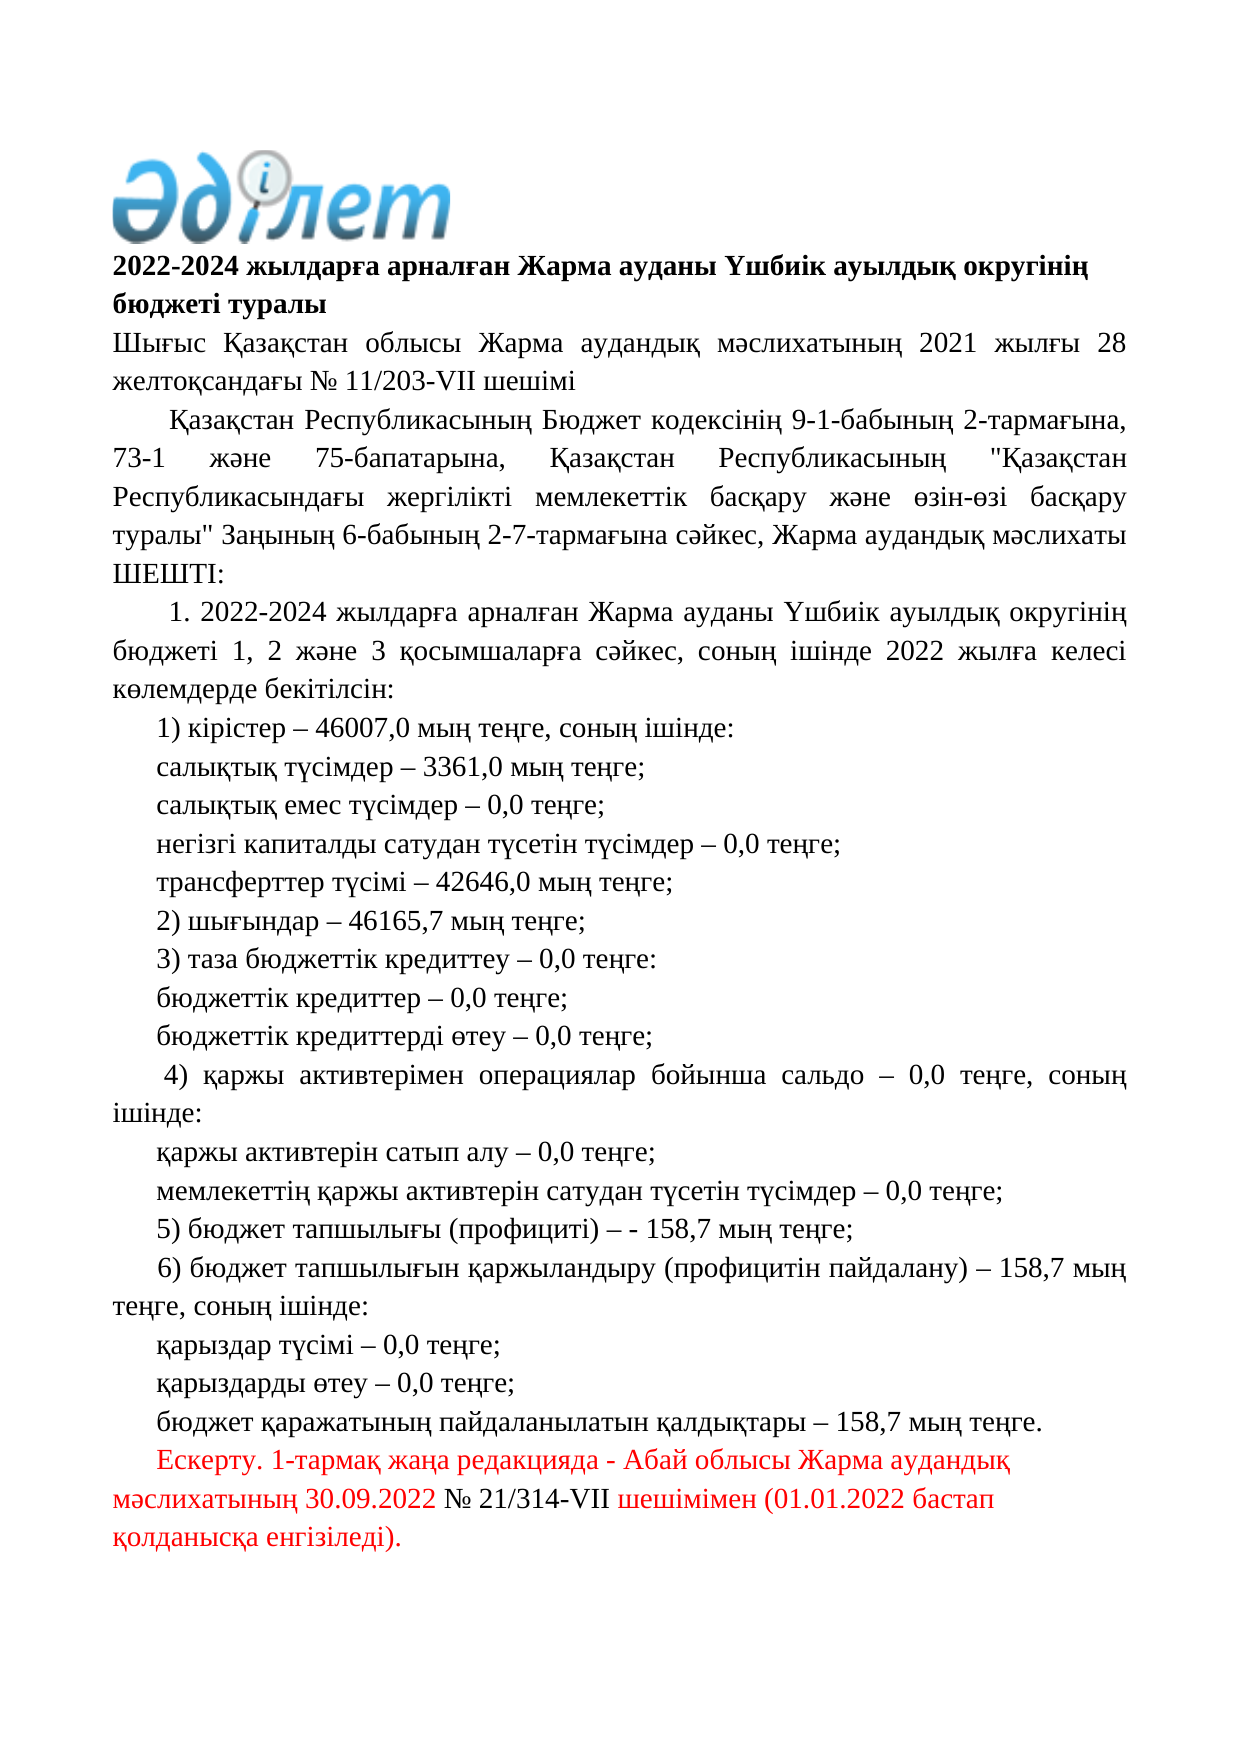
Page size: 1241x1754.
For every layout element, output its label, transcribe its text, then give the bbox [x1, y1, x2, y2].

text 1. 2022-2024 жылдарға арналған Жарма ауданы Үшбиік ауылдық округінің бюджеті 1, 2 және 3 қосымшаларға сәйкес, соның ішінде 2022 жылға келесі көлемдерде бекітілсін: [112, 594, 1128, 705]
text қаржы активтерін сатып алу – 0,0 теңге; [112, 1134, 1128, 1168]
text 2022-2024 жылдарға арналған Жарма ауданы Үшбиік ауылдық округінің бюджеті туралы [112, 248, 1128, 320]
text бюджеттік кредиттер – 0,0 теңге; [112, 980, 1128, 1013]
text 2) шығындар – 46165,7 мың теңге; [112, 903, 1128, 936]
text 1) кірістер – 46007,0 мың теңге, соның ішінде: [112, 710, 1128, 744]
text мемлекеттің қаржы активтерін сатудан түсетін түсімдер – 0,0 теңге; [112, 1173, 1128, 1206]
text Ескерту. 1-тармақ жаңа редакцияда - Абай облысы Жарма аудандық мәслихатының 30.09.2022 № 21/314-VII шешімімен (01.01.2022 бастап қолданысқа енгізіледі). [112, 1442, 1128, 1583]
text салықтық түсімдер – 3361,0 мың теңге; [112, 749, 1128, 782]
text қарыздарды өтеу – 0,0 теңге; [112, 1365, 1128, 1399]
text Қазақстан Республикасының Бюджет кодексінің 9-1-бабының 2-тармағына, 73-1 және 75-бапатарына, Қазақстан Республикасының "Қазақстан Республикасындағы жергілікті мемлекеттік басқару және өзін-өзі басқару туралы" Заңының 6-бабының 2-7-тармағына сәйкес, Жарма аудандық мәслихаты ШЕШТІ: [112, 402, 1128, 589]
text 6) бюджет тапшылығын қаржыландыру (профицитін пайдалану) – 158,7 мың теңге, соның ішінде: [112, 1250, 1128, 1322]
text бюджеттік кредиттерді өтеу – 0,0 теңге; [112, 1018, 1128, 1052]
text Шығыс Қазақстан облысы Жарма аудандық мәслихатының 2021 жылғы 28 желтоқсандағы № 11/203-VII шешімі [112, 325, 1128, 397]
text салықтық емес түсімдер – 0,0 теңге; [112, 787, 1128, 821]
text трансферттер түсімі – 42646,0 мың теңге; [112, 864, 1128, 898]
text 3) таза бюджеттік кредиттеу – 0,0 теңге: [112, 941, 1128, 975]
text негізгі капиталды сатудан түсетін түсімдер – 0,0 теңге; [112, 826, 1128, 859]
text 4) қаржы активтерімен операциялар бойынша сальдо – 0,0 теңге, соның ішінде: [112, 1057, 1128, 1129]
picture [112, 150, 451, 244]
text 5) бюджет тапшылығы (профициті) – - 158,7 мың теңге; [112, 1211, 1128, 1245]
text бюджет қаражатының пайдаланылатын қалдықтары – 158,7 мың теңге. [112, 1404, 1128, 1437]
text қарыздар түсімі – 0,0 теңге; [112, 1327, 1128, 1360]
